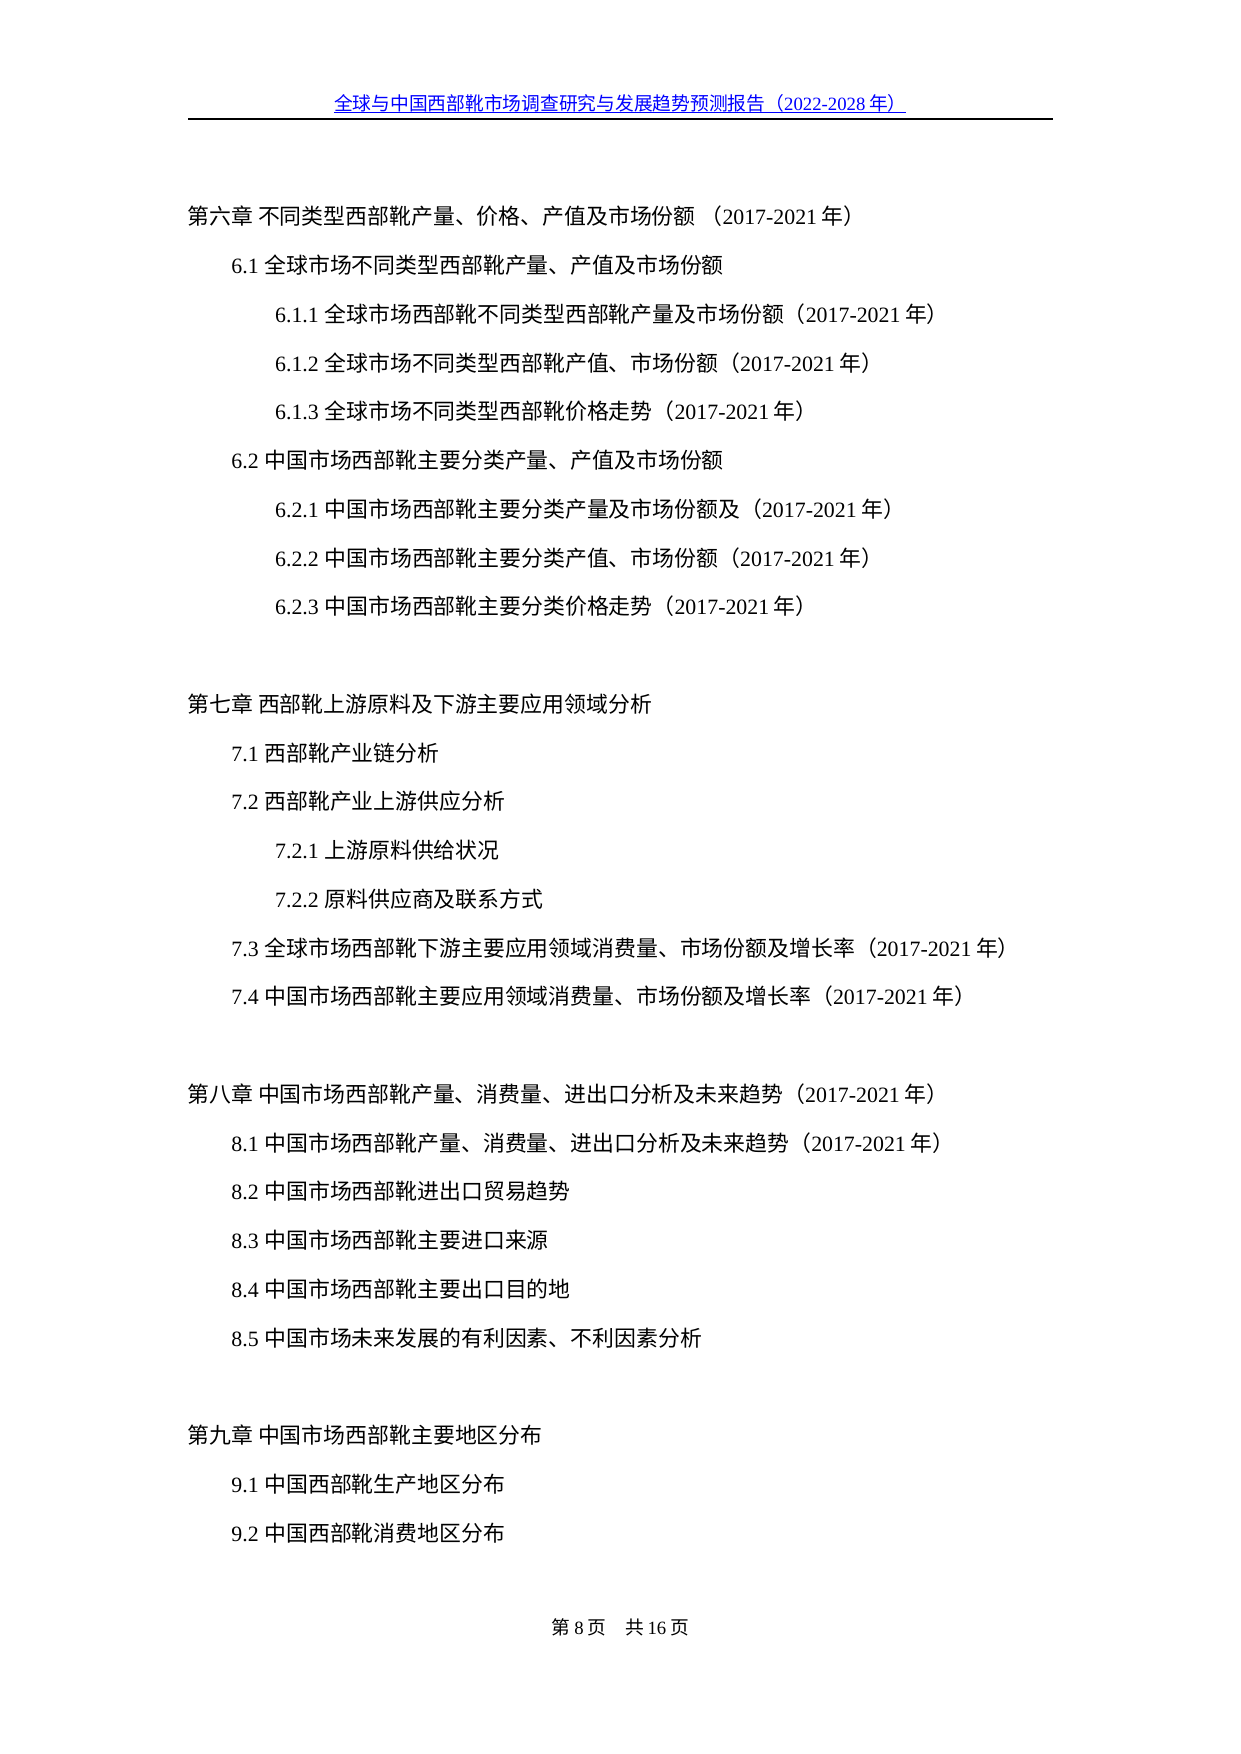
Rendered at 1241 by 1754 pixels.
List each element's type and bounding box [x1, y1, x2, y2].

text [187, 150, 1053, 1548]
